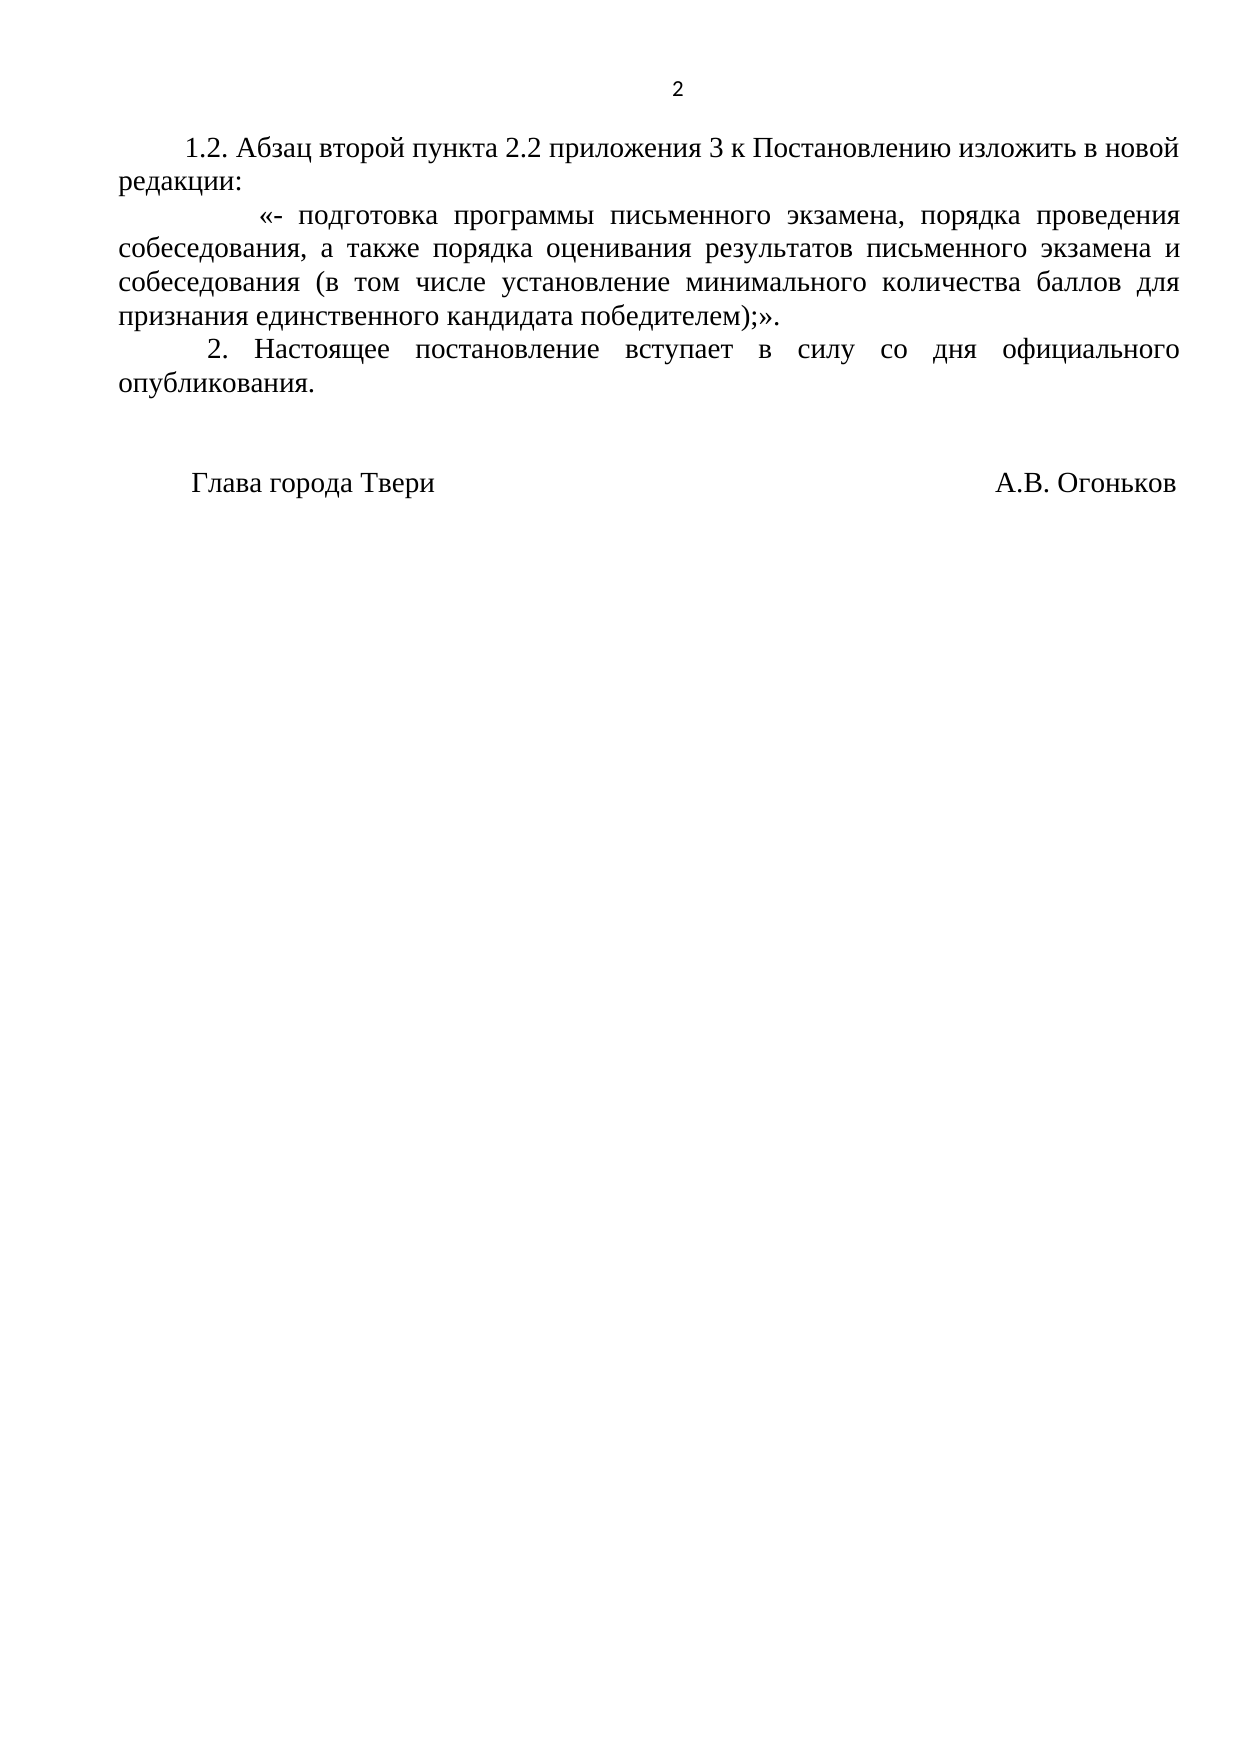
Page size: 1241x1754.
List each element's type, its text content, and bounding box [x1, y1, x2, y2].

list 2. Настоящее постановление вступает в силу со дня официального опубликования. [118, 331, 1181, 398]
text Глава города Твери А.В. Огоньков [118, 465, 1181, 499]
text 1.2. Абзац второй пункта 2.2 приложения 3 к Постановлению изложить в новой редакции: [118, 130, 1181, 197]
text «- подготовка программы письменного экзамена, порядка проведения собеседования, а также порядка оценивания результатов письменного экзамена и собеседования (в том числе установление минимального количества баллов для признания единственного кандидата победителем);». [118, 197, 1181, 331]
